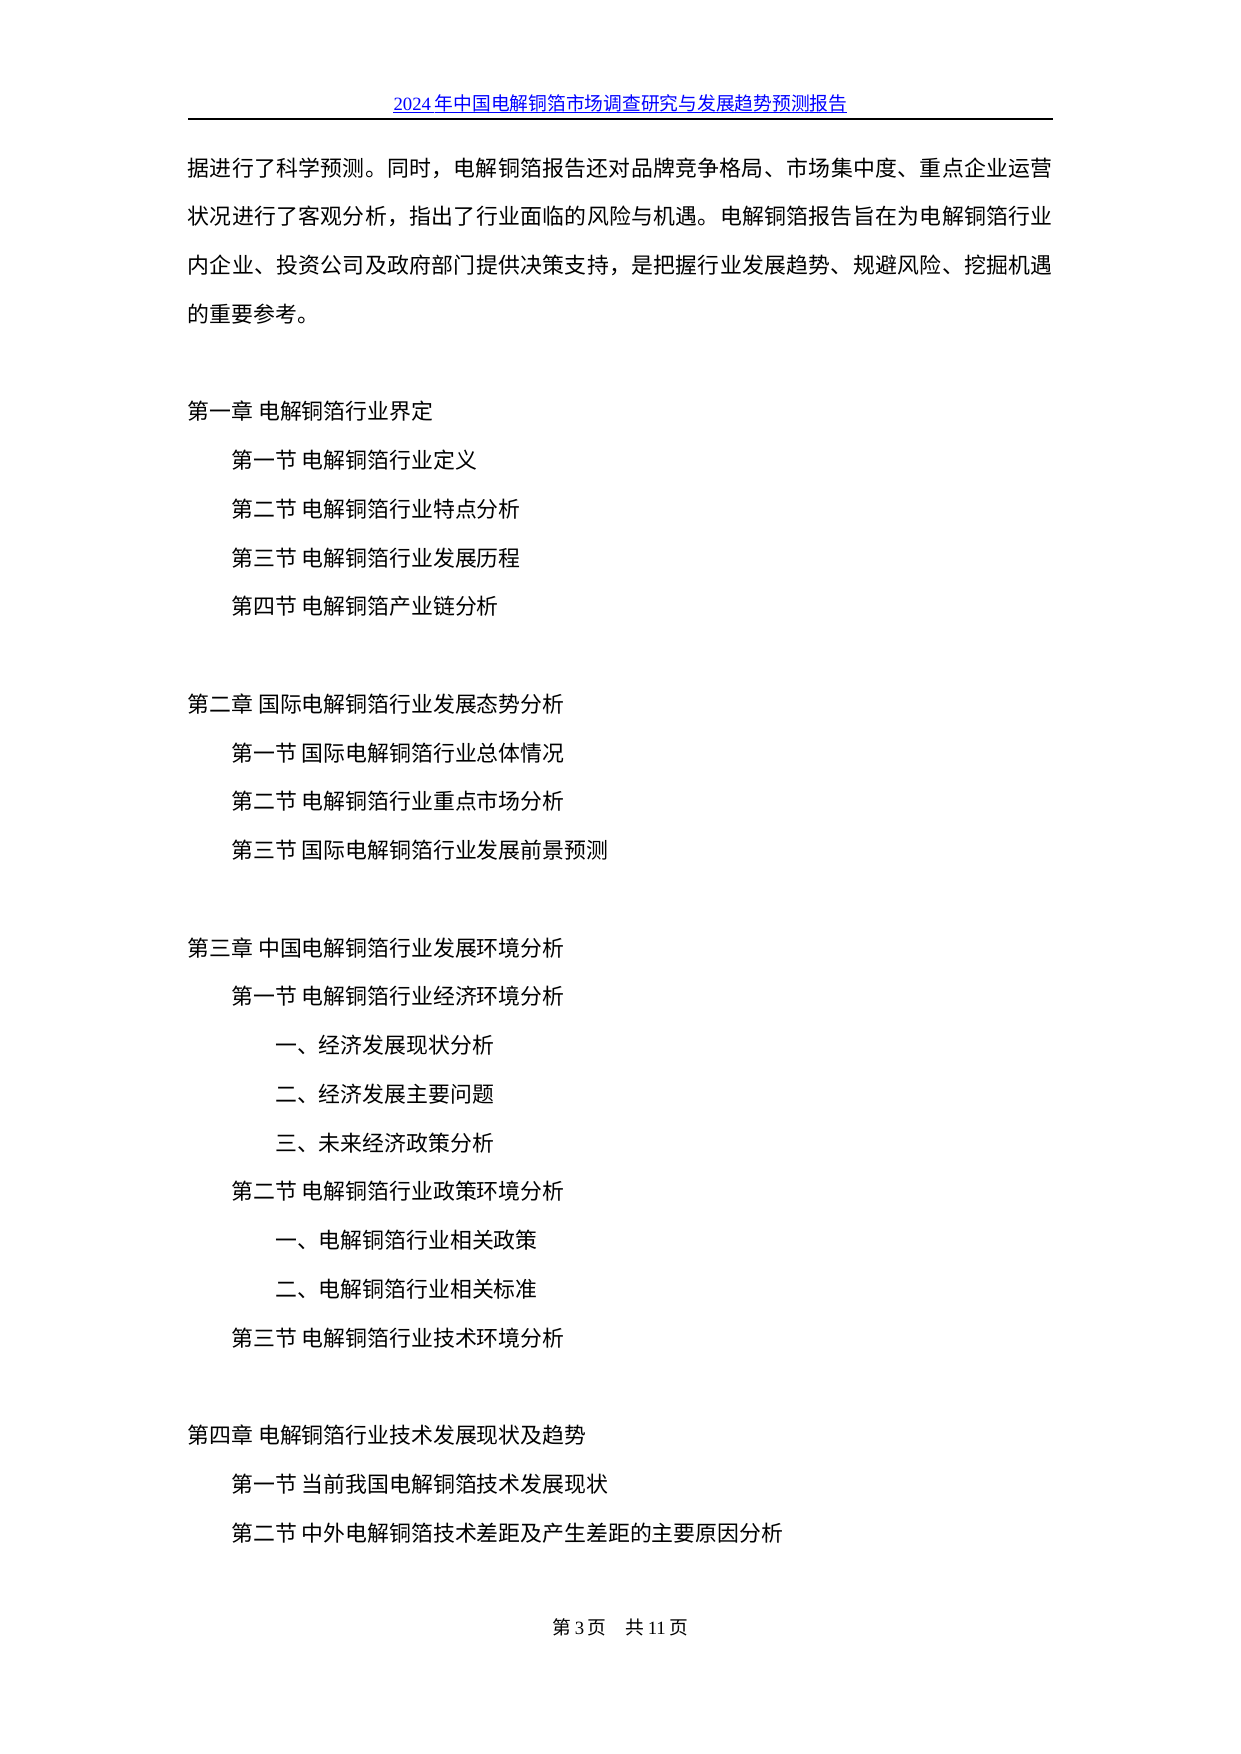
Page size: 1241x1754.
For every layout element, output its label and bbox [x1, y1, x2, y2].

text [187, 150, 1053, 1548]
